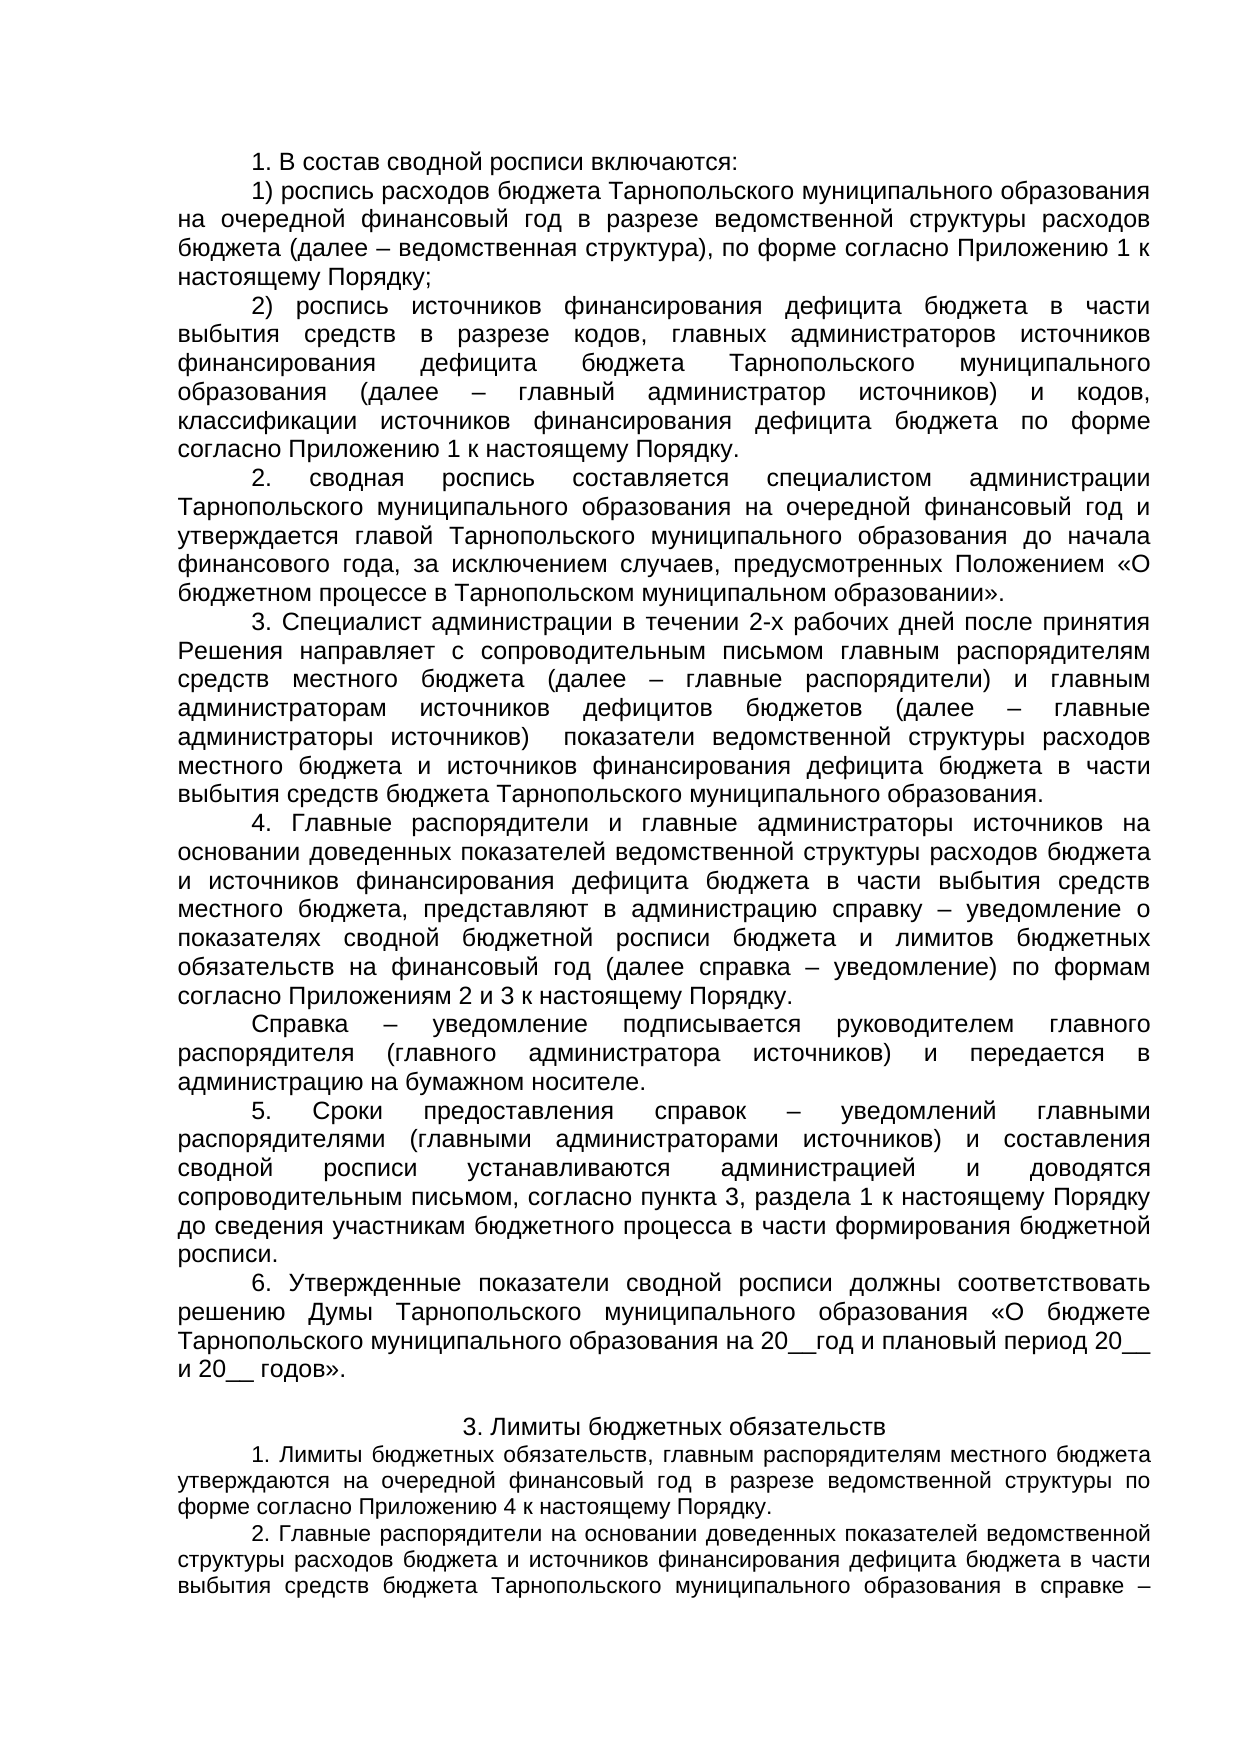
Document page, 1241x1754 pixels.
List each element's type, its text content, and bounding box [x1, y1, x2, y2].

text Справка – уведомление подписывается руководителем главного распорядителя (главного администратора источников) и передается в администрацию на бумажном носителе. [177, 1009, 1152, 1096]
text 4. Главные распорядители и главные администраторы источников на основании доведенных показателей ведомственной структуры расходов бюджета и источников финансирования дефицита бюджета в части выбытия средств местного бюджета, представляют в администрацию справку – уведомление о показателях сводной бюджетной росписи бюджета и лимитов бюджетных обязательств на финансовый год (далее справка – уведомление) по формам согласно Приложениям 2 и 3 к настоящему Порядку. [177, 808, 1152, 1009]
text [177, 1520, 1152, 1599]
text 3. Специалист администрации в течении 2-х рабочих дней после принятия Решения направляет с сопроводительным письмом главным распорядителям средств местного бюджета (далее – главные распорядители) и главным администраторам источников дефицитов бюджетов (далее – главные администраторы источников) показатели ведомственной структуры расходов местного бюджета и источников финансирования дефицита бюджета в части выбытия средств бюджета Тарнопольского муниципального образования. [177, 607, 1152, 808]
text 1. Лимиты бюджетных обязательств, главным распорядителям местного бюджета утверждаются на очередной финансовый год в разрезе ведомственной структуры по форме согласно Приложению 4 к настоящему Порядку. [177, 1441, 1152, 1520]
text 2. сводная роспись составляется специалистом администрации Тарнопольского муниципального образования на очередной финансовый год и утверждается главой Тарнопольского муниципального образования до начала финансового года, за исключением случаев, предусмотренных Положением «О бюджетном процессе в Тарнопольском муниципальном образовании». [177, 463, 1152, 607]
text 1) роспись расходов бюджета Тарнопольского муниципального образования на очередной финансовый год в разрезе ведомственной структуры расходов бюджета (далее – ведомственная структура), по форме согласно Приложению 1 к настоящему Порядку; [177, 176, 1152, 291]
text 2) роспись источников финансирования дефицита бюджета в части выбытия средств в разрезе кодов, главных администраторов источников финансирования дефицита бюджета Тарнопольского муниципального образования (далее – главный администратор источников) и кодов, классификации источников финансирования дефицита бюджета по форме согласно Приложению 1 к настоящему Порядку. [177, 291, 1152, 463]
text 6. Утвержденные показатели сводной росписи должны соответствовать решению Думы Тарнопольского муниципального образования «О бюджете Тарнопольского муниципального образования на 20__год и плановый период 20__ и 20__ годов». [177, 1268, 1152, 1383]
text 3. Лимиты бюджетных обязательств [177, 1412, 1098, 1441]
text 5. Сроки предоставления справок – уведомлений главными распорядителями (главными администраторами источников) и составления сводной росписи устанавливаются администрацией и доводятся сопроводительным письмом, согласно пункта 3, раздела 1 к настоящему Порядку до сведения участникам бюджетного процесса в части формирования бюджетной росписи. [177, 1096, 1152, 1268]
text 1. В состав сводной росписи включаются: [177, 147, 1152, 176]
